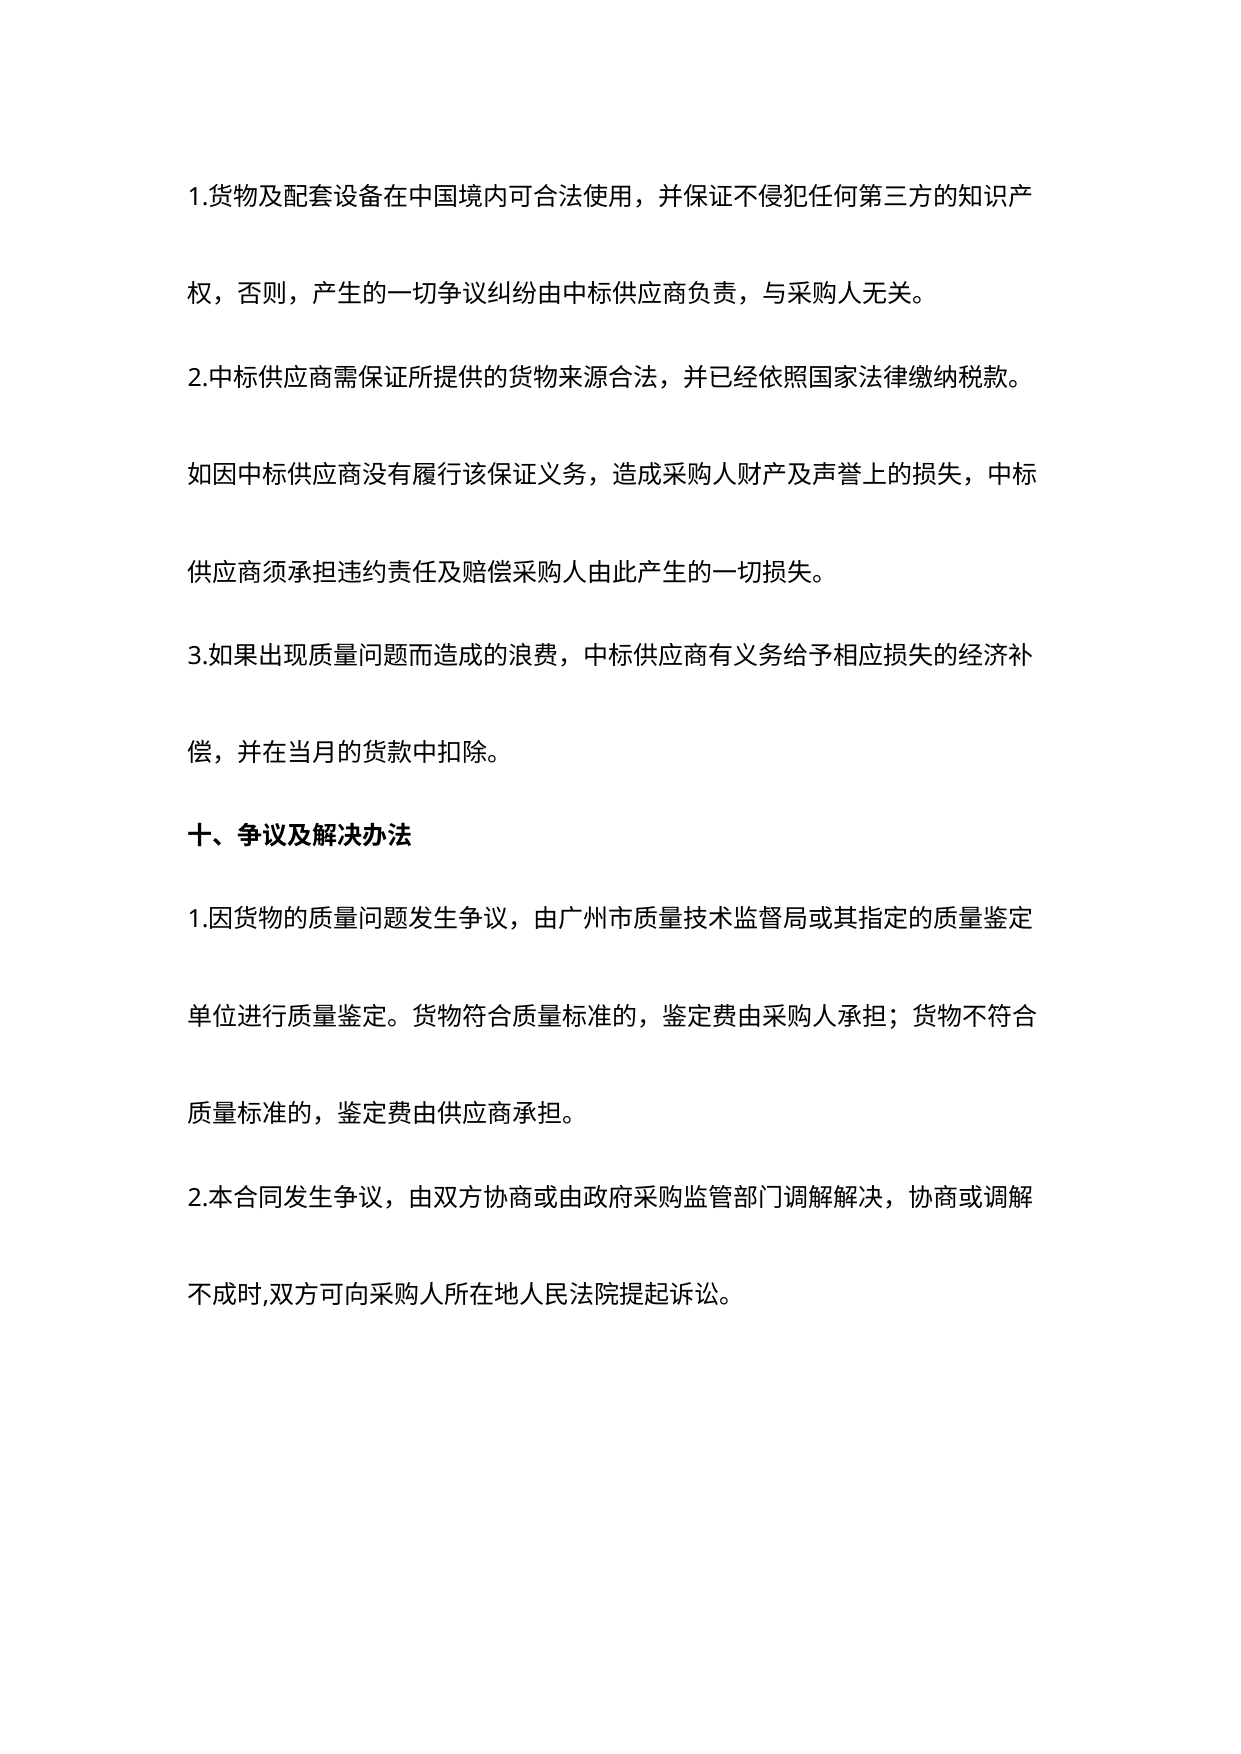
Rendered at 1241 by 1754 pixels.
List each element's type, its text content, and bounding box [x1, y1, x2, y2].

text 1.因货物的质量问题发生争议，由广州市质量技术监督局或其指定的质量鉴定单位进行质量鉴定。货物符合质量标准的，鉴定费由采购人承担；货物不符合质量标准的，鉴定费由供应商承担。 [187, 884, 1053, 1144]
list 争议及解决办法 [187, 801, 1053, 866]
text 3.如果出现质量问题而造成的浪费，中标供应商有义务给予相应损失的经济补偿，并在当月的货款中扣除。 [187, 621, 1053, 783]
text 1.货物及配套设备在中国境内可合法使用，并保证不侵犯任何第三方的知识产权，否则，产生的一切争议纠纷由中标供应商负责，与采购人无关。 [187, 162, 1053, 324]
text 2.本合同发生争议，由双方协商或由政府采购监管部门调解解决，协商或调解不成时,双方可向采购人所在地人民法院提起诉讼。 [187, 1163, 1053, 1325]
text 2.中标供应商需保证所提供的货物来源合法，并已经依照国家法律缴纳税款。如因中标供应商没有履行该保证义务，造成采购人财产及声誉上的损失，中标供应商须承担违约责任及赔偿采购人由此产生的一切损失。 [187, 343, 1053, 603]
